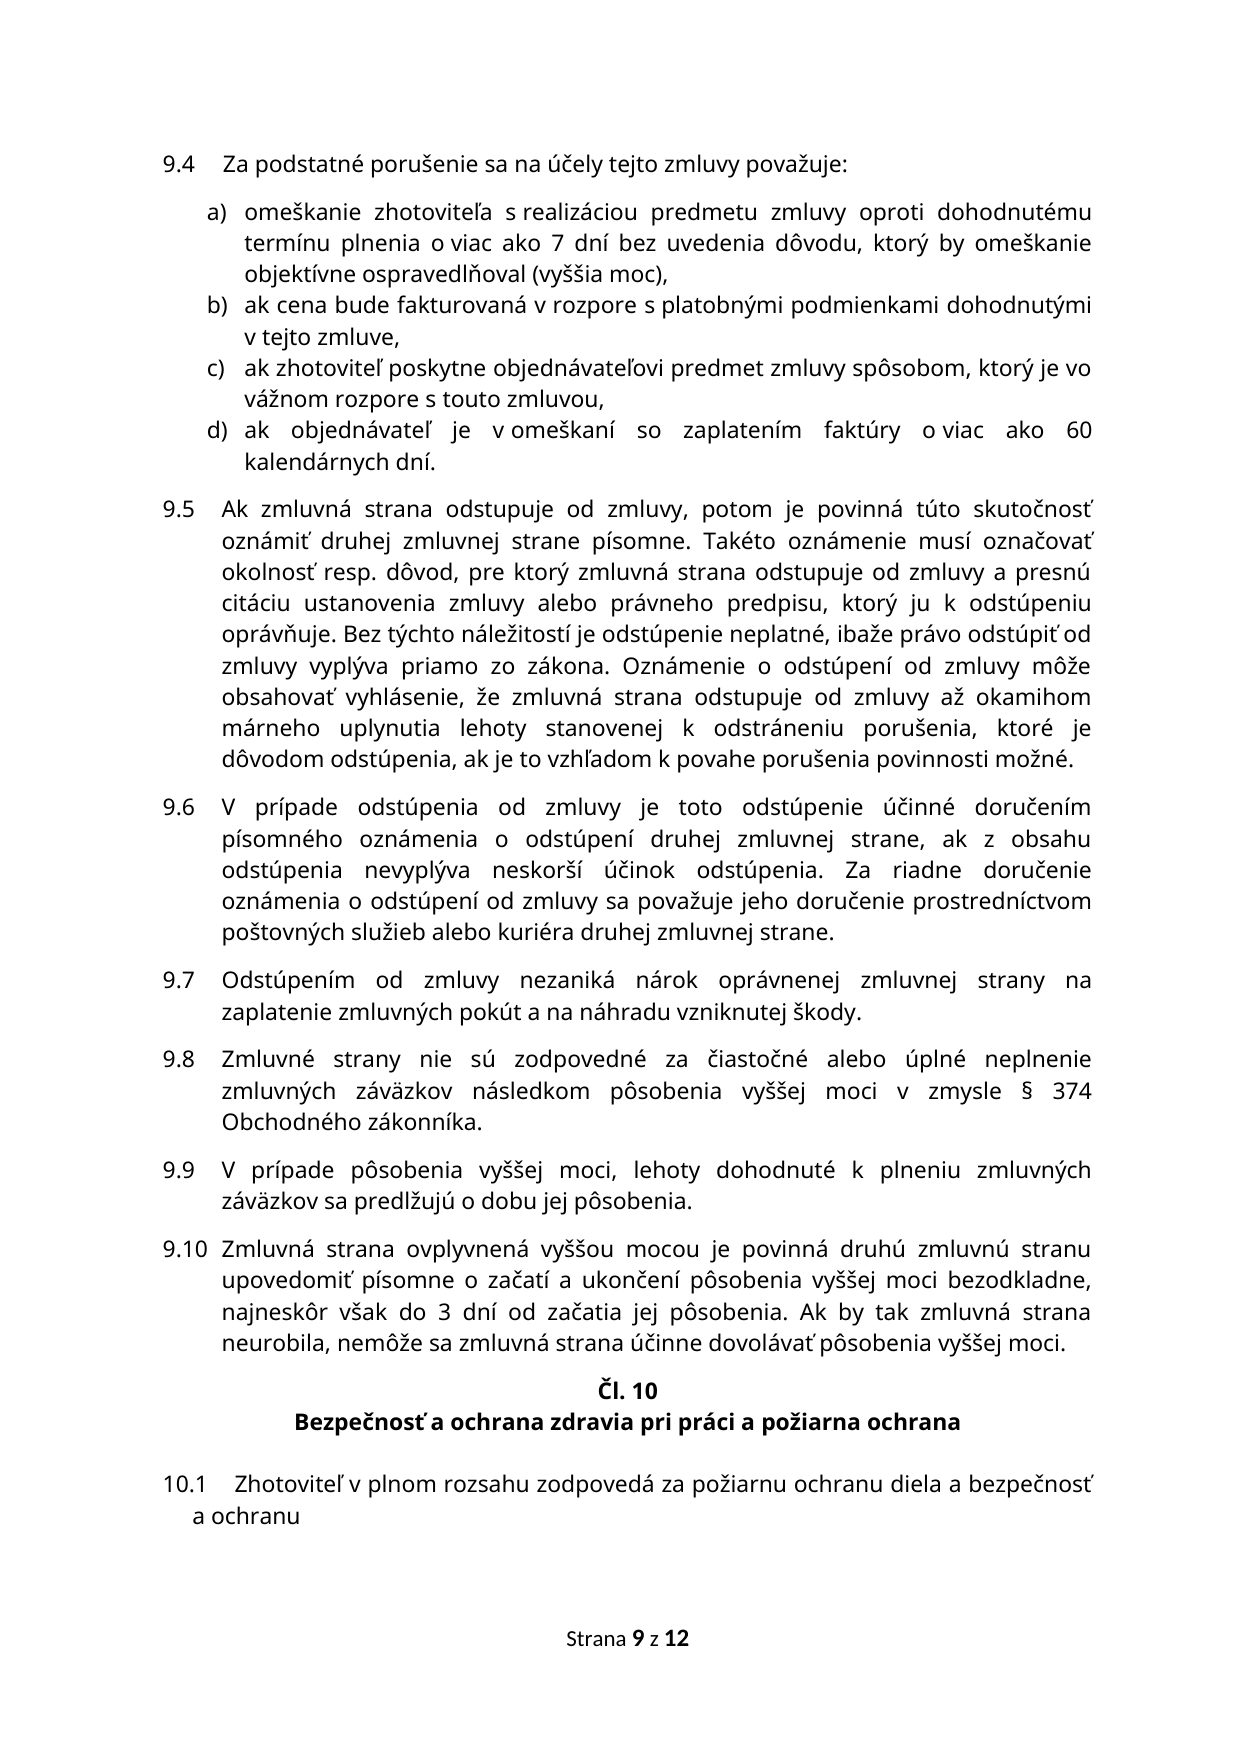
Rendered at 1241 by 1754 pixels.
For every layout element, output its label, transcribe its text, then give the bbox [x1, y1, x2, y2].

text 9.5 Ak zmluvná strana odstupuje od zmluvy, potom je povinná túto skutočnosť oznámiť druhej zmluvnej strane písomne. Takéto oznámenie musí označovať okolnosť resp. dôvod, pre ktorý zmluvná strana odstupuje od zmluvy a presnú citáciu ustanovenia zmluvy alebo právneho predpisu, ktorý ju k odstúpeniu oprávňuje. Bez týchto náležitostí je odstúpenie neplatné, ibaže právo odstúpiť od zmluvy vyplýva priamo zo zákona. Oznámenie o odstúpení od zmluvy môže obsahovať vyhlásenie, že zmluvná strana odstupuje od zmluvy až okamihom márneho uplynutia lehoty stanovenej k odstráneniu porušenia, ktoré je dôvodom odstúpenia, ak je to vzhľadom k povahe porušenia povinnosti možné. [162, 493, 1093, 775]
text Bezpečnosť a ochrana zdravia pri práci a požiarna ochrana [162, 1406, 1093, 1437]
text 9.4 Za podstatné porušenie sa na účely tejto zmluvy považuje: [162, 148, 1093, 179]
text 9.8 Zmluvné strany nie sú zodpovedné za čiastočné alebo úplné neplnenie zmluvných záväzkov následkom pôsobenia vyššej moci v zmysle § 374 Obchodného zákonníka. [162, 1043, 1093, 1137]
text 9.7 Odstúpením od zmluvy nezaniká nárok oprávnenej zmluvnej strany na zaplatenie zmluvných pokút a na náhradu vzniknutej škody. [162, 964, 1093, 1027]
text Čl. 10 [162, 1375, 1093, 1406]
text 9.9 V prípade pôsobenia vyššej moci, lehoty dohodnuté k plneniu zmluvných záväzkov sa predlžujú o dobu jej pôsobenia. [162, 1154, 1093, 1216]
text 9.10 Zmluvná strana ovplyvnená vyššou mocou je povinná druhú zmluvnú stranu upovedomiť písomne o začatí a ukončení pôsobenia vyššej moci bezodkladne, najneskôr však do 3 dní od začatia jej pôsobenia. Ak by tak zmluvná strana neurobila, nemôže sa zmluvná strana účinne dovolávať pôsobenia vyššej moci. [162, 1233, 1093, 1358]
list ak cena bude fakturovaná v rozpore s platobnými podmienkami dohodnutými v tejto zmluve, [207, 289, 1093, 352]
list ak objednávateľ je v omeškaní so zaplatením faktúry o viac ako 60 kalendárnych dní. [207, 414, 1093, 477]
list ak zhotoviteľ poskytne objednávateľovi predmet zmluvy spôsobom, ktorý je vo vážnom rozpore s touto zmluvou, [207, 352, 1093, 414]
text 9.6 V prípade odstúpenia od zmluvy je toto odstúpenie účinné doručením písomného oznámenia o odstúpení druhej zmluvnej strane, ak z obsahu odstúpenia nevyplýva neskorší účinok odstúpenia. Za riadne doručenie oznámenia o odstúpení od zmluvy sa považuje jeho doručenie prostredníctvom poštovných služieb alebo kuriéra druhej zmluvnej strane. [162, 791, 1093, 948]
list omeškanie zhotoviteľa s realizáciou predmetu zmluvy oproti dohodnutému termínu plnenia o viac ako 7 dní bez uvedenia dôvodu, ktorý by omeškanie objektívne ospravedlňoval (vyššia moc), [207, 196, 1093, 289]
text 10.1 Zhotoviteľ v plnom rozsahu zodpovedá za požiarnu ochranu diela a bezpečnosť a ochranu [162, 1468, 1093, 1531]
